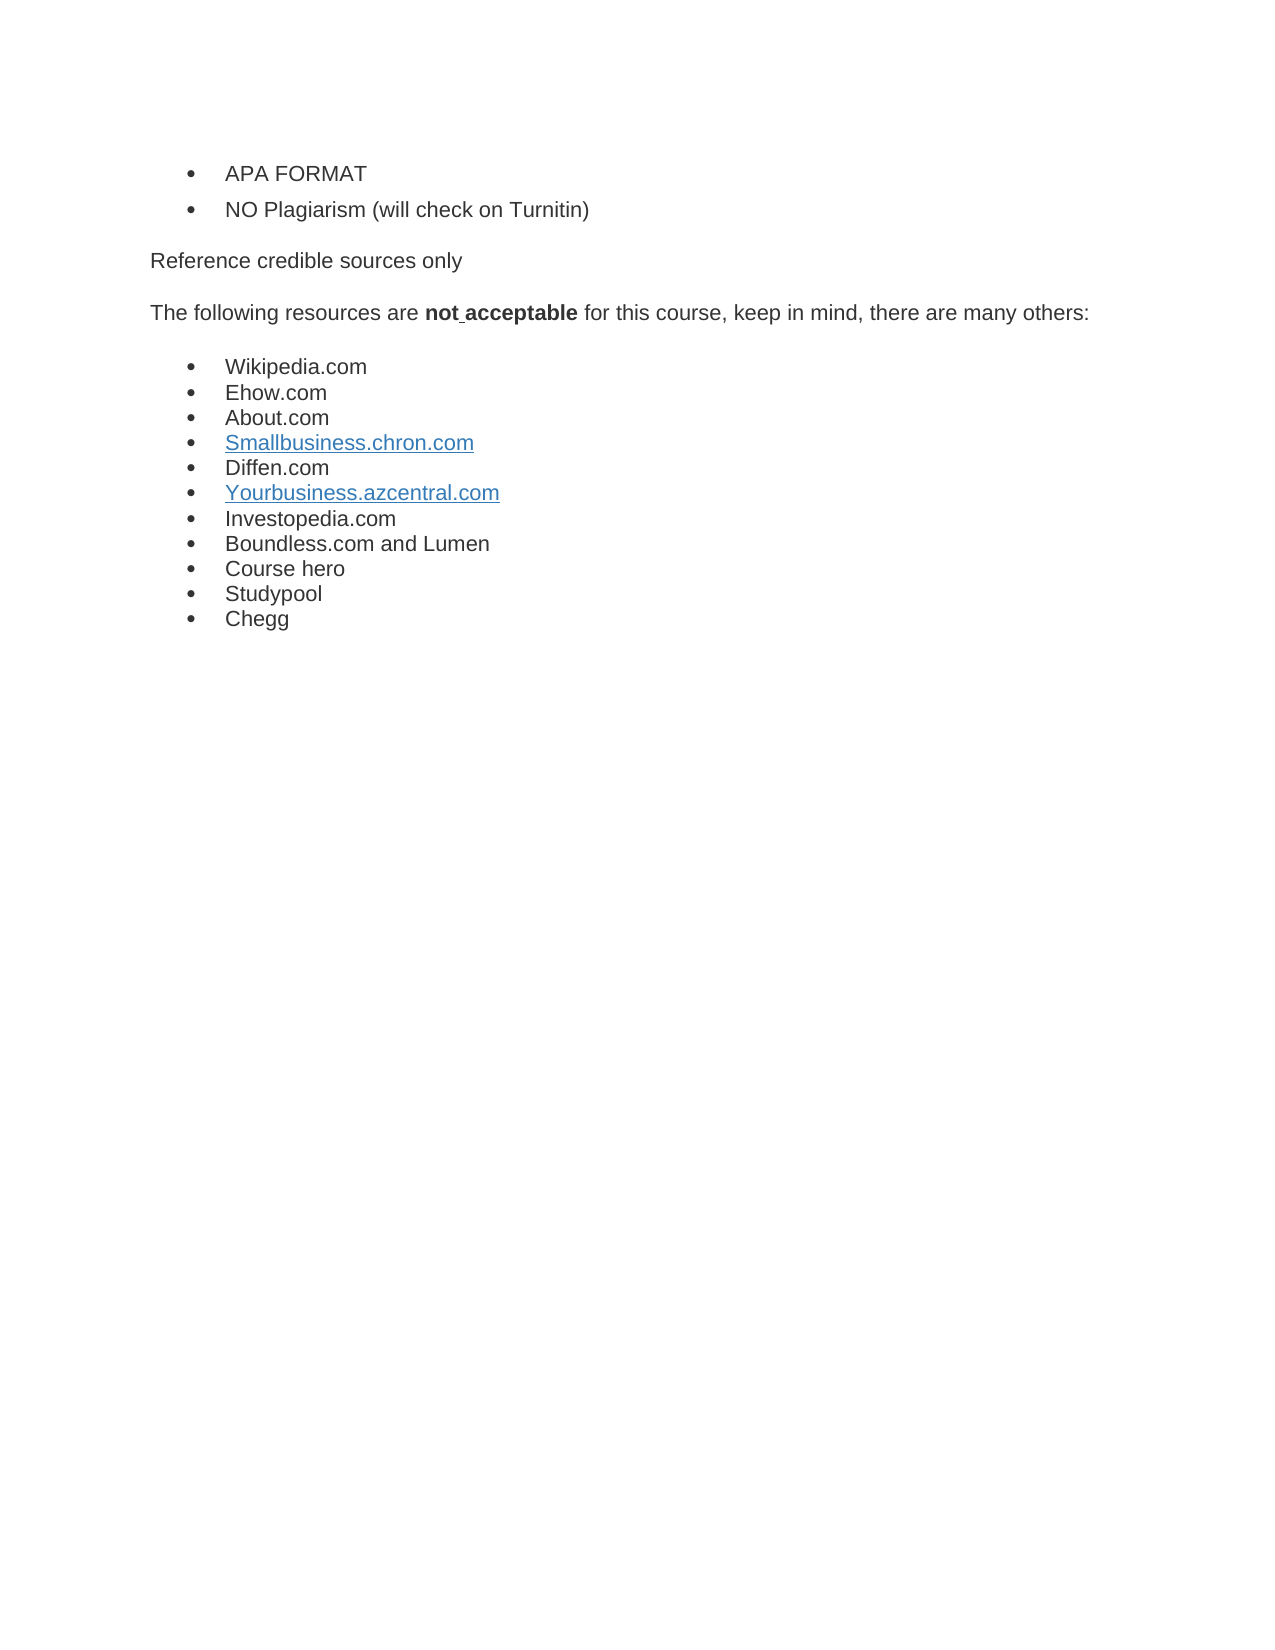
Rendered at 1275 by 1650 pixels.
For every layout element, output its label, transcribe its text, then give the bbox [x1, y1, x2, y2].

list Smallbusiness.chron.com [187, 430, 1125, 455]
list Yourbusiness.azcentral.com [187, 480, 1125, 505]
list NO Plagiarism (will check on Turnitin) [187, 186, 1125, 222]
list Chegg [187, 606, 1125, 631]
list Ehow.com [187, 379, 1125, 404]
list Course hero [187, 556, 1125, 581]
list Wikipedia.com [187, 354, 1125, 379]
list Studypool [187, 581, 1125, 606]
list About.com [187, 404, 1125, 430]
list Diffen.com [187, 455, 1125, 480]
list Investopedia.com [187, 505, 1125, 531]
text Reference credible sources only [150, 237, 1125, 273]
list APA FORMAT [187, 150, 1125, 186]
text The following resources are not acceptable for this course, keep in mind, there are many others: [150, 289, 1125, 325]
list Boundless.com and Lumen [187, 531, 1125, 556]
